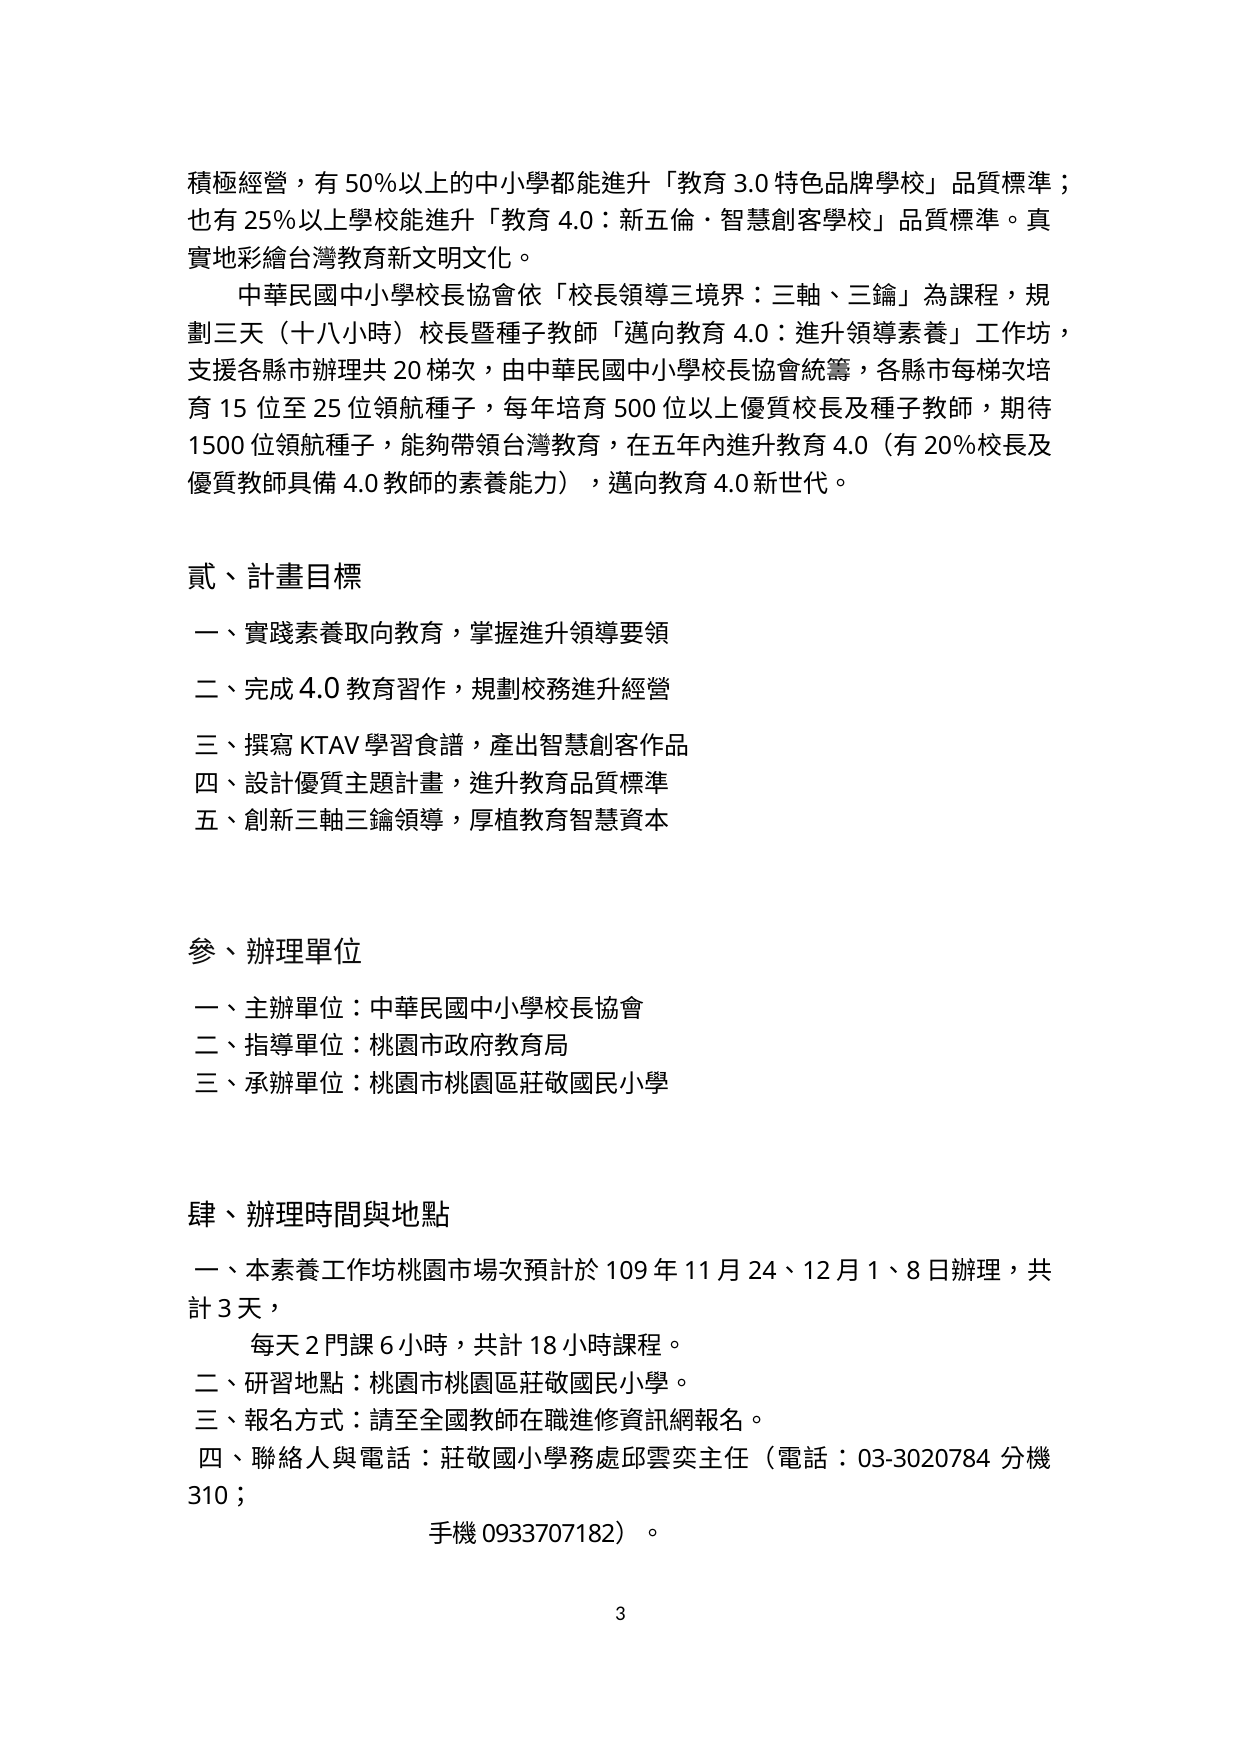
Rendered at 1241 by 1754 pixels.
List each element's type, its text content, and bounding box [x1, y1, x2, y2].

text 中華民國中小學校長協會依「校長領導三境界：三軸、三鑰」為課程，規劃三天（十八小時）校長暨種子教師「邁向教育4.0：進升領導素養」工作坊，支援各縣市辦理共20梯次，由中華民國中小學校長協會統籌，各縣市每梯次培育15 位至25位領航種子，每年培育500位以上優質校長及種子教師，期待1500位領航種子，能夠帶領台灣教育，在五年內進升教育4.0（有20％校長及優質教師具備 4.0教師的素養能力），邁向教育4.0新世代。 [187, 275, 1053, 500]
subtitle 貳、計畫目標 [187, 537, 1053, 612]
text 二、指導單位：桃園市政府教育局 [187, 1025, 1053, 1062]
text 四、設計優質主題計畫，進升教育品質標準 [187, 762, 1053, 800]
text 一、實踐素養取向教育，掌握進升領導要領 [187, 612, 1053, 650]
text 五、創新三軸三鑰領導，厚植教育智慧資本 [187, 800, 1053, 837]
text 一、主辦單位：中華民國中小學校長協會 [187, 987, 1053, 1025]
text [187, 162, 1053, 275]
text 手機 0933707182）。 [187, 1512, 1053, 1550]
text 一、本素養工作坊桃園市場次預計於109年11月24、12月1、8日辦理，共計3天， [187, 1250, 1053, 1325]
subtitle 參、辦理單位 [187, 912, 1053, 987]
text 每天2門課6小時，共計18小時課程。 [187, 1325, 1053, 1362]
text 三、撰寫KTAV學習食譜，產出智慧創客作品 [187, 725, 1053, 762]
text 三、報名方式：請至全國教師在職進修資訊網報名。 [187, 1400, 1053, 1437]
text 二、完成4.0教育習作，規劃校務進升經營 [187, 650, 1053, 725]
text 三、承辦單位：桃園市桃園區莊敬國民小學 [187, 1062, 1053, 1100]
text 四、聯絡人與電話：莊敬國小學務處邱雲奕主任（電話：03-3020784 分機310； [187, 1437, 1053, 1512]
subtitle 肆、辦理時間與地點 [187, 1175, 1053, 1250]
text 二、研習地點：桃園市桃園區莊敬國民小學。 [187, 1362, 1053, 1400]
